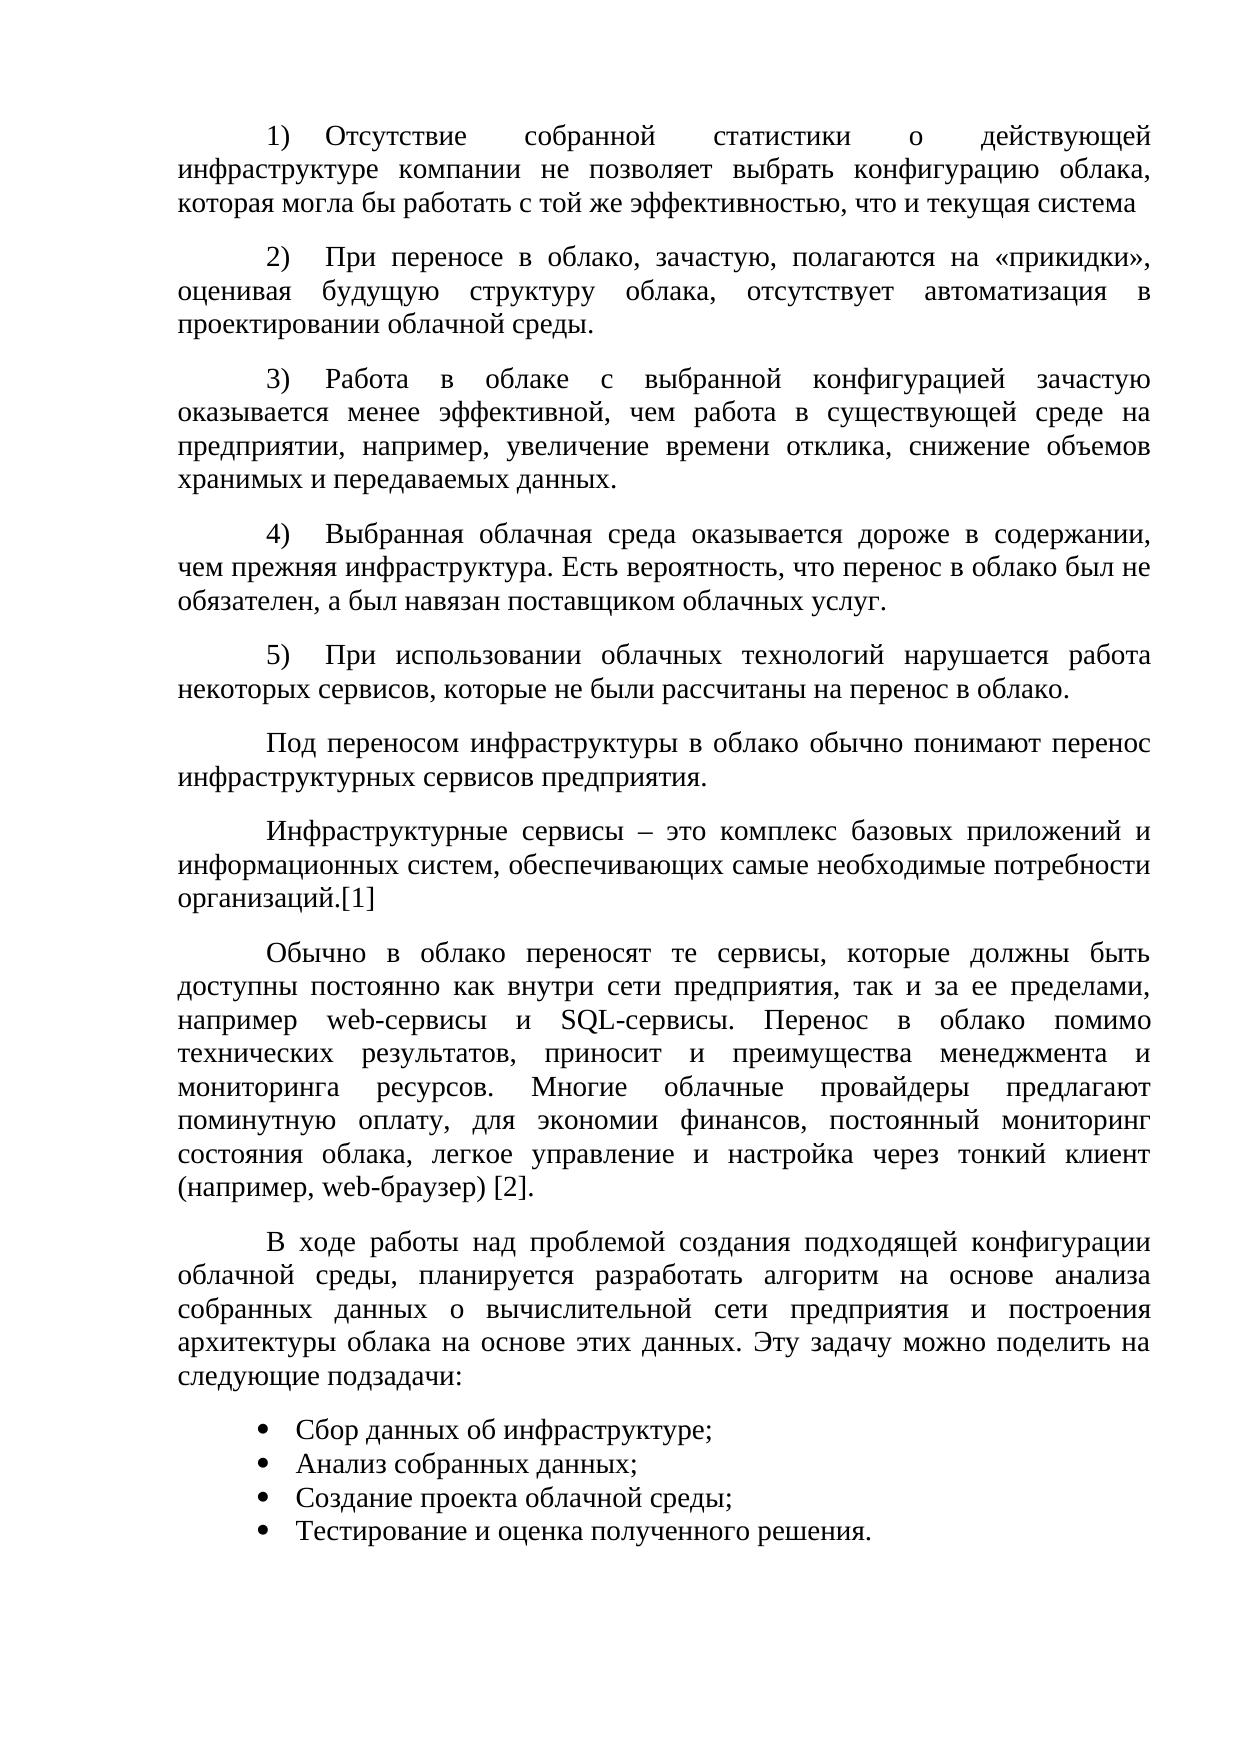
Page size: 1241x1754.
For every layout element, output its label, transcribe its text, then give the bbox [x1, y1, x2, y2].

list Сбор данных об инфраструктуре; [258, 1412, 1152, 1446]
text Под переносом инфраструктуры в облако обычно понимают перенос инфраструктурных сервисов предприятия. [177, 725, 1152, 792]
list Создание проекта облачной среды; [258, 1480, 1152, 1513]
text Обычно в облако переносят те сервисы, которые должны быть доступны постоянно как внутри сети предприятия, так и за ее пределами, например web-сервисы и SQL-сервисы. Перенос в облако помимо технических результатов, приносит и преимущества менеджмента и мониторинга ресурсов. Многие облачные провайдеры предлагают поминутную оплату, для экономии финансов, постоянный мониторинг состояния облака, легкое управление и настройка через тонкий клиент (например, web-браузер) [2]. [177, 935, 1152, 1203]
list Анализ собранных данных; [258, 1446, 1152, 1480]
text Инфраструктурные сервисы – это комплекс базовых приложений и информационных систем, обеспечивающих самые необходимые потребности организаций.[1] [177, 813, 1152, 914]
text 3) Работа в облаке с выбранной конфигурацией зачастую оказывается менее эффективной, чем работа в существующей среде на предприятии, например, увеличение времени отклика, снижение объемов хранимых и передаваемых данных. [177, 361, 1152, 495]
text 1) Отсутствие собранной статистики о действующей инфраструктуре компании не позволяет выбрать конфигурацию облака, которая могла бы работать с той же эффективностью, что и текущая система [177, 118, 1152, 219]
text 4) Выбранная облачная среда оказывается дороже в содержании, чем прежняя инфраструктура. Есть вероятность, что перенос в облако был не обязателен, а был навязан поставщиком облачных услуг. [177, 516, 1152, 617]
text В ходе работы над проблемой создания подходящей конфигурации облачной среды, планируется разработать алгоритм на основе анализа собранных данных о вычислительной сети предприятия и построения архитектуры облака на основе этих данных. Эту задачу можно поделить на следующие подзадачи: [177, 1224, 1152, 1392]
text 5) При использовании облачных технологий нарушается работа некоторых сервисов, которые не были рассчитаны на перенос в облако. [177, 637, 1152, 704]
text 2) При переносе в облако, зачастую, полагаются на «прикидки», оценивая будущую структуру облака, отсутствует автоматизация в проектировании облачной среды. [177, 239, 1152, 340]
list Тестирование и оценка полученного решения. [258, 1513, 1152, 1547]
